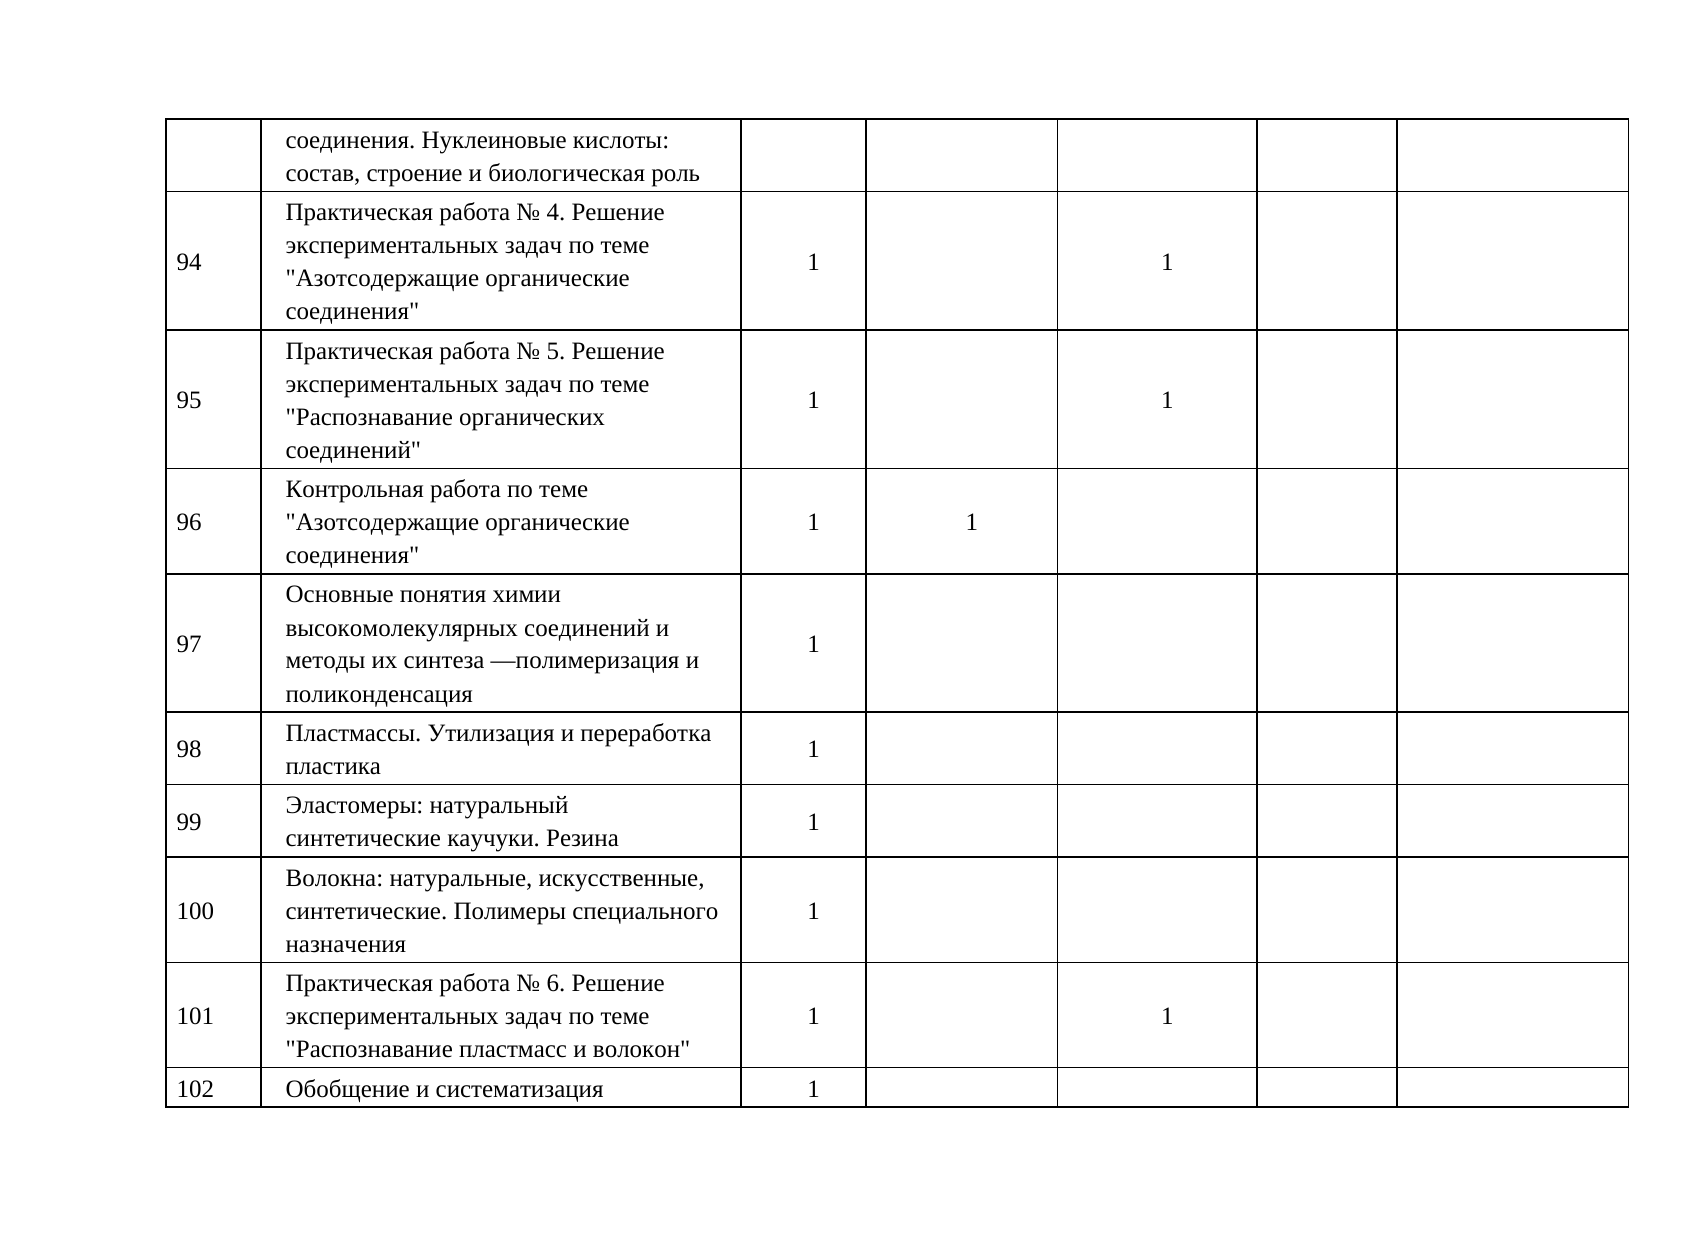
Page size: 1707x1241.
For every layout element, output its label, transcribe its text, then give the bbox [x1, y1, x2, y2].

table_cell Контрольная работа по теме "Азотсодержащие органические соединения" [262, 469, 740, 573]
table_cell Практическая работа № 4. Решение экспериментальных задач по теме "Азотсодержащие органические соединения" [262, 192, 740, 329]
table_cell [1398, 858, 1628, 961]
table_cell 1 [742, 192, 865, 329]
table_cell 1 [742, 575, 865, 711]
table_cell 1 [1058, 192, 1256, 329]
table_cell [262, 120, 740, 191]
table_cell 1 [742, 858, 865, 961]
table_cell 1 [742, 963, 865, 1067]
table_cell [1058, 469, 1256, 573]
table_cell [1058, 713, 1256, 784]
table_cell [1398, 1068, 1628, 1106]
table_cell [867, 192, 1057, 329]
table_cell 95 [167, 331, 260, 467]
table_cell [1398, 713, 1628, 784]
table_cell 93 [167, 120, 260, 191]
table_cell [1398, 785, 1628, 856]
table_cell [1058, 1068, 1256, 1106]
table_cell [1258, 575, 1396, 711]
table_cell [867, 120, 1057, 191]
table_cell Основные понятия химии высокомолекулярных соединений и методы их синтеза —полимеризация и поликонденсация [262, 575, 740, 711]
table_cell 1 [742, 785, 865, 856]
table_cell 97 [167, 575, 260, 711]
table_cell [1398, 963, 1628, 1067]
table_cell [1398, 192, 1628, 329]
table_cell 99 [167, 785, 260, 856]
table_cell 94 [167, 192, 260, 329]
table_cell [1258, 1068, 1396, 1106]
table_cell [1058, 858, 1256, 961]
table_cell 102 [167, 1068, 260, 1106]
table_cell [1258, 785, 1396, 856]
table_cell [1258, 469, 1396, 573]
table_cell [1058, 785, 1256, 856]
table_cell [1398, 331, 1628, 467]
table_cell 1 [742, 1068, 865, 1106]
table_cell 1 [742, 713, 865, 784]
table_cell [867, 713, 1057, 784]
table_cell [1398, 120, 1628, 191]
table_cell [1258, 858, 1396, 961]
table_cell [867, 858, 1057, 961]
table_cell [1058, 575, 1256, 711]
table_cell 101 [167, 963, 260, 1067]
table_cell [1258, 963, 1396, 1067]
table_cell [867, 963, 1057, 1067]
table_cell [867, 575, 1057, 711]
table_cell Пластмассы. Утилизация и переработка пластика [262, 713, 740, 784]
table_cell [1258, 331, 1396, 467]
table_cell 100 [167, 858, 260, 961]
table_cell Практическая работа № 6. Решение экспериментальных задач по теме "Распознавание пластмасс и волокон" [262, 963, 740, 1067]
table_cell 96 [167, 469, 260, 573]
table_cell 1 [742, 469, 865, 573]
table_cell [1398, 469, 1628, 573]
table_cell [1258, 192, 1396, 329]
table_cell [262, 1068, 740, 1106]
table_cell 1 [742, 120, 865, 191]
table_cell Эластомеры: натуральный синтетические каучуки. Резина [262, 785, 740, 856]
table_cell [867, 1068, 1057, 1106]
table_cell 1 [1058, 963, 1256, 1067]
table_cell [867, 331, 1057, 467]
table_cell Волокна: натуральные, искусственные, синтетические. Полимеры специального назначения [262, 858, 740, 961]
table_cell [1058, 120, 1256, 191]
table_cell 1 [742, 331, 865, 467]
table_cell 1 [867, 469, 1057, 573]
table_cell [1398, 575, 1628, 711]
table_cell Практическая работа № 5. Решение экспериментальных задач по теме "Распознавание органических соединений" [262, 331, 740, 467]
table_cell 98 [167, 713, 260, 784]
table_cell 1 [1058, 331, 1256, 467]
table_cell [1258, 120, 1396, 191]
table_cell [1258, 713, 1396, 784]
table_cell [867, 785, 1057, 856]
